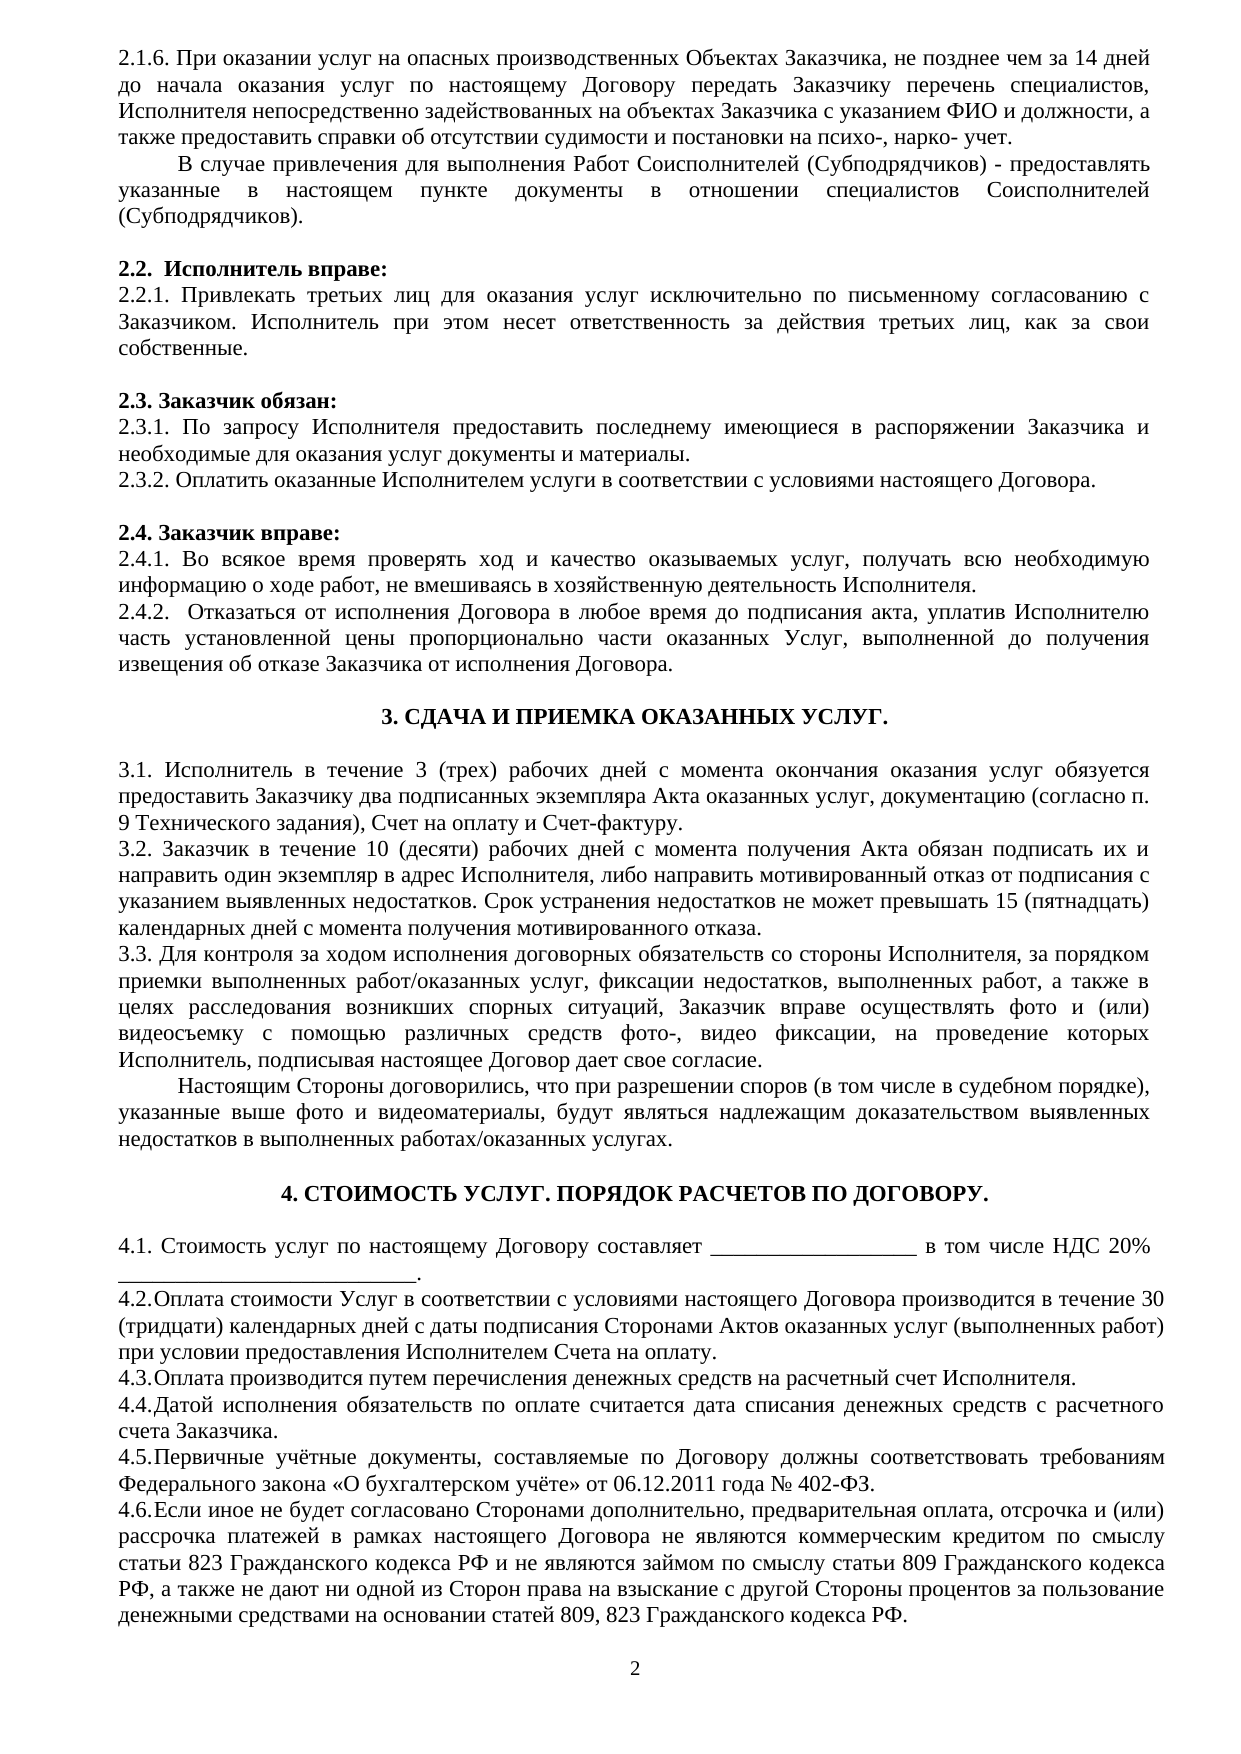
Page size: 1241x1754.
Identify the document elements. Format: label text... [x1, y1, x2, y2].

text 2.4.1. Во всякое время проверять ход и качество оказываемых услуг, получать всю необходимую информацию о ходе работ, не вмешиваясь в хозяйственную деятельность Исполнителя. [118, 545, 1152, 598]
text 4.3. Оплата производится путем перечисления денежных средств на расчетный счет Исполнителя. [118, 1364, 1166, 1391]
text 3.1. Исполнитель в течение 3 (трех) рабочих дней с момента окончания оказания услуг обязуется предоставить Заказчику два подписанных экземпляра Акта оказанных услуг, документацию (согласно п. 9 Технического задания), Счет на оплату и Счет-фактуру. [118, 756, 1152, 835]
text 4. СТОИМОСТЬ УСЛУГ. ПОРЯДОК РАСЧЕТОВ ПО ДОГОВОРУ. [118, 1180, 1152, 1206]
text 2.3.2. Оплатить оказанные Исполнителем услуги в соответствии с условиями настоящего Договора. [118, 466, 1152, 492]
text 2.4. Заказчик вправе: [118, 519, 1152, 545]
text 3.3. Для контроля за ходом исполнения договорных обязательств со стороны Исполнителя, за порядком приемки выполненных работ/оказанных услуг, фиксации недостатков, выполненных работ, а также в целях расследования возникших спорных ситуаций, Заказчик вправе осуществлять фото и (или) видеосъемку с помощью различных средств фото-, видео фиксации, на проведение которых Исполнитель, подписывая настоящее Договор дает свое согласие. [118, 940, 1152, 1072]
text 3.2. Заказчик в течение 10 (десяти) рабочих дней с момента получения Акта обязан подписать их и направить один экземпляр в адрес Исполнителя, либо направить мотивированный отказ от подписания с указанием выявленных недостатков. Срок устранения недостатков не может превышать 15 (пятнадцать) календарных дней с момента получения мотивированного отказа. [118, 835, 1152, 940]
text 2.4.2. Отказаться от исполнения Договора в любое время до подписания акта, уплатив Исполнителю часть установленной цены пропорционально части оказанных Услуг, выполненной до получения извещения об отказе Заказчика от исполнения Договора. [118, 598, 1152, 677]
text 4.2. Оплата стоимости Услуг в соответствии с условиями настоящего Договора производится в течение 30 (тридцати) календарных дней с даты подписания Сторонами Актов оказанных услуг (выполненных работ) при условии предоставления Исполнителем Счета на оплату. [118, 1285, 1166, 1364]
list В случае привлечения для выполнения Работ Соисполнителей (Субподрядчиков) - предоставлять указанные в настоящем пункте документы в отношении специалистов Соисполнителей (Субподрядчиков). [118, 150, 1152, 229]
text 2.3.1. По запросу Исполнителя предоставить последнему имеющиеся в распоряжении Заказчика и необходимые для оказания услуг документы и материалы. [118, 413, 1152, 466]
text 4.1. Стоимость услуг по настоящему Договору составляет __________________ в том числе НДС 20% __________________________. [118, 1233, 1152, 1285]
text 2.3. Заказчик обязан: [118, 387, 1152, 413]
text Настоящим Стороны договорились, что при разрешении споров (в том числе в судебном порядке), указанные выше фото и видеоматериалы, будут являться надлежащим доказательством выявленных недостатков в выполненных работах/оказанных услугах. [118, 1072, 1152, 1151]
text 4.6. Если иное не будет согласовано Сторонами дополнительно, предварительная оплата, отсрочка и (или) рассрочка платежей в рамках настоящего Договора не являются коммерческим кредитом по смыслу статьи 823 Гражданского кодекса РФ и не являются займом по смыслу статьи 809 Гражданского кодекса РФ, а также не дают ни одной из Сторон права на взыскание с другой Стороны процентов за пользование денежными средствами на основании статей 809, 823 Гражданского кодекса РФ. [118, 1496, 1166, 1628]
text 3. СДАЧА И ПРИЕМКА ОКАЗАННЫХ УСЛУГ. [118, 703, 1152, 729]
text 4.5. Первичные учётные документы, составляемые по Договору должны соответствовать требованиям Федерального закона «О бухгалтерском учёте» от 06.12.2011 года № 402-ФЗ. [118, 1443, 1166, 1496]
text 2.2. Исполнитель вправе: [118, 255, 1152, 281]
text 4.4. Датой исполнения обязательств по оплате считается дата списания денежных средств с расчетного счета Заказчика. [118, 1391, 1166, 1443]
text 2.2.1. Привлекать третьих лиц для оказания услуг исключительно по письменному согласованию с Заказчиком. Исполнитель при этом несет ответственность за действия третьих лиц, как за свои собственные. [118, 281, 1152, 361]
list 2.1.6. При оказании услуг на опасных производственных Объектах Заказчика, не позднее чем за 14 дней до начала оказания услуг по настоящему Договору передать Заказчику перечень специалистов, Исполнителя непосредственно задействованных на объектах Заказчика с указанием ФИО и должности, а также предоставить справки об отсутствии судимости и постановки на психо-, нарко- учет. [118, 44, 1152, 150]
